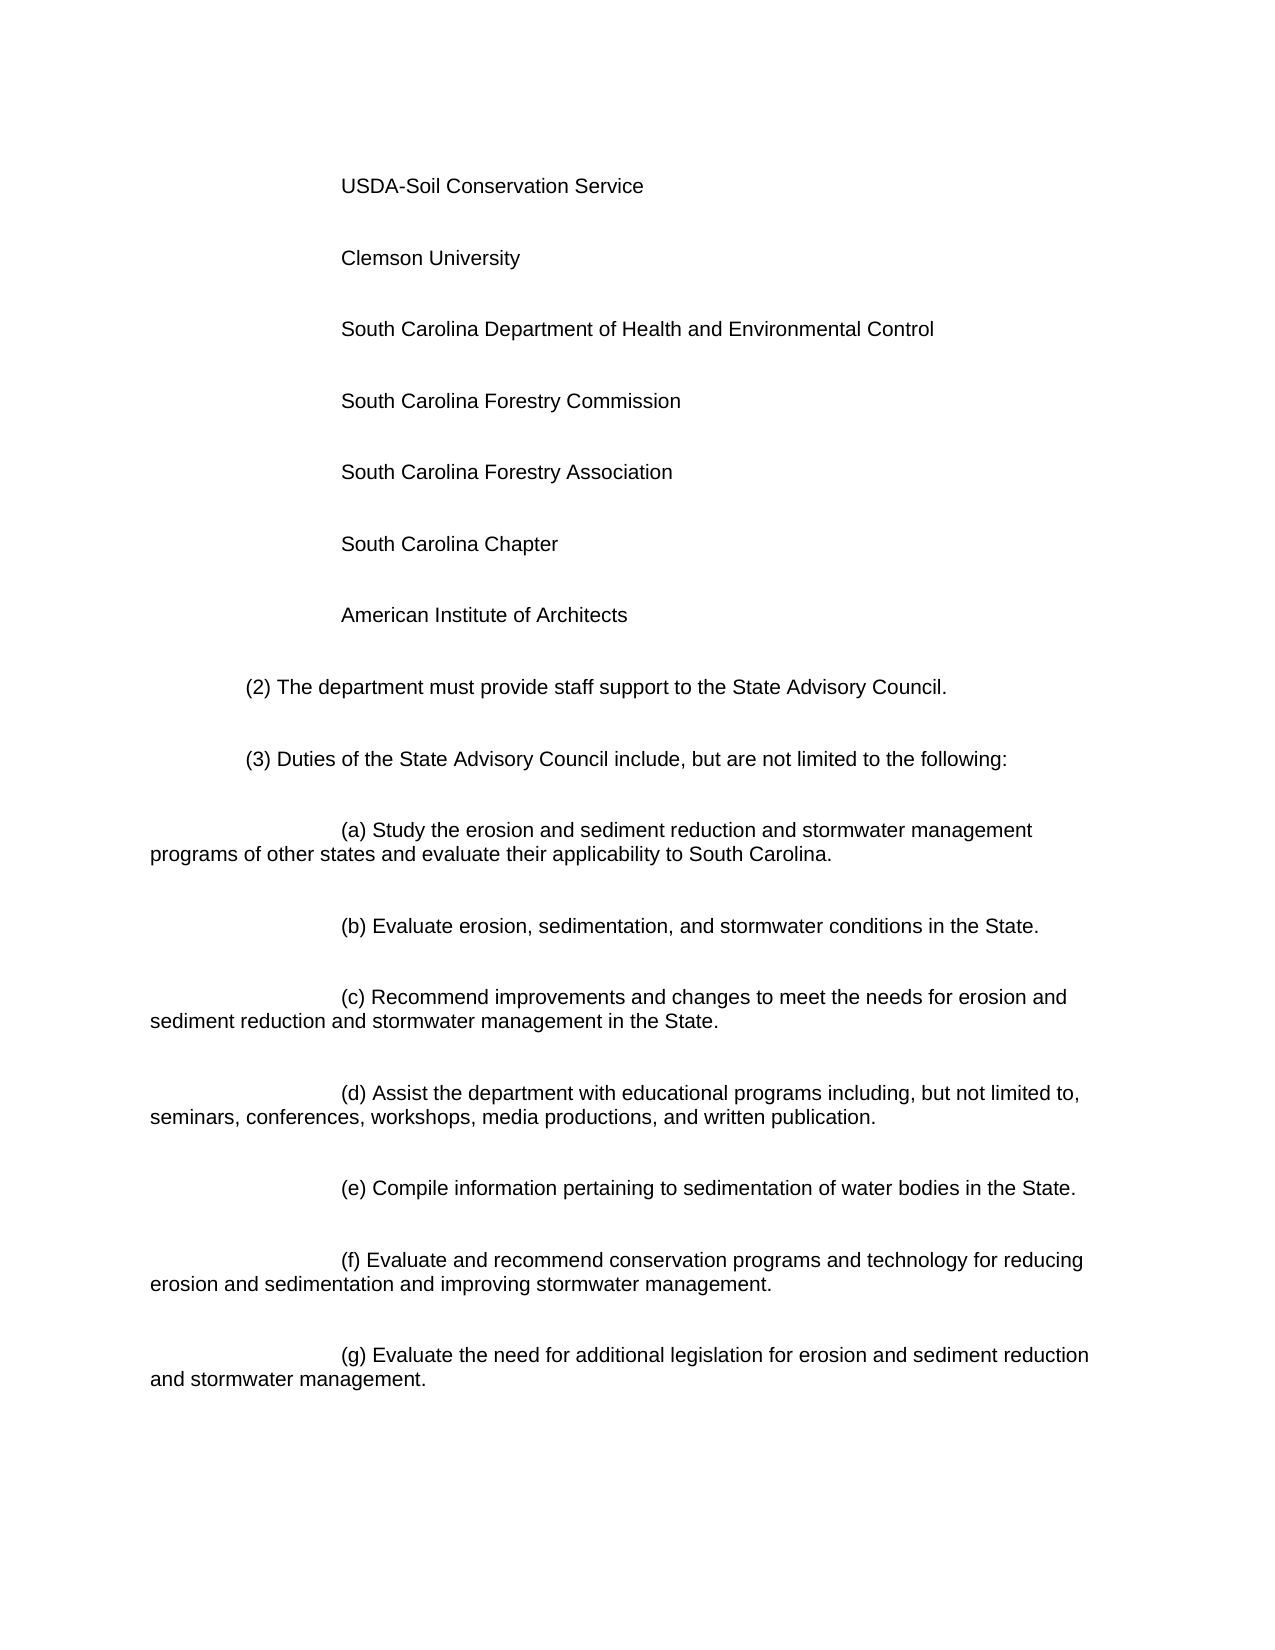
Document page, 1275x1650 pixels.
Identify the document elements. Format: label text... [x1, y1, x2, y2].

text (b) Evaluate erosion, sedimentation, and stormwater conditions in the State. [150, 913, 1125, 961]
text (a) Study the erosion and sediment reduction and stormwater management programs of other states and evaluate their applicability to South Carolina. [150, 818, 1125, 889]
text (f) Evaluate and recommend conservation programs and technology for reducing erosion and sedimentation and improving stormwater management. [150, 1248, 1125, 1319]
text American Institute of Architects [150, 603, 1125, 651]
text South Carolina Chapter [150, 532, 1125, 579]
text (d) Assist the department with educational programs including, but not limited to, seminars, conferences, workshops, media productions, and written publication. [150, 1081, 1125, 1152]
text South Carolina Forestry Commission [150, 389, 1125, 436]
text (2) The department must provide staff support to the State Advisory Council. [150, 675, 1125, 722]
text (3) Duties of the State Advisory Council include, but are not limited to the following: [150, 746, 1125, 794]
text South Carolina Forestry Association [150, 460, 1125, 508]
text Clemson University [150, 246, 1125, 293]
text (c) Recommend improvements and changes to meet the needs for erosion and sediment reduction and stormwater management in the State. [150, 985, 1125, 1057]
text (e) Compile information pertaining to sedimentation of water bodies in the State. [150, 1176, 1125, 1224]
text (g) Evaluate the need for additional legislation for erosion and sediment reduction and stormwater management. [150, 1343, 1125, 1415]
text South Carolina Department of Health and Environmental Control [150, 317, 1125, 365]
text USDA-Soil Conservation Service [150, 174, 1125, 222]
